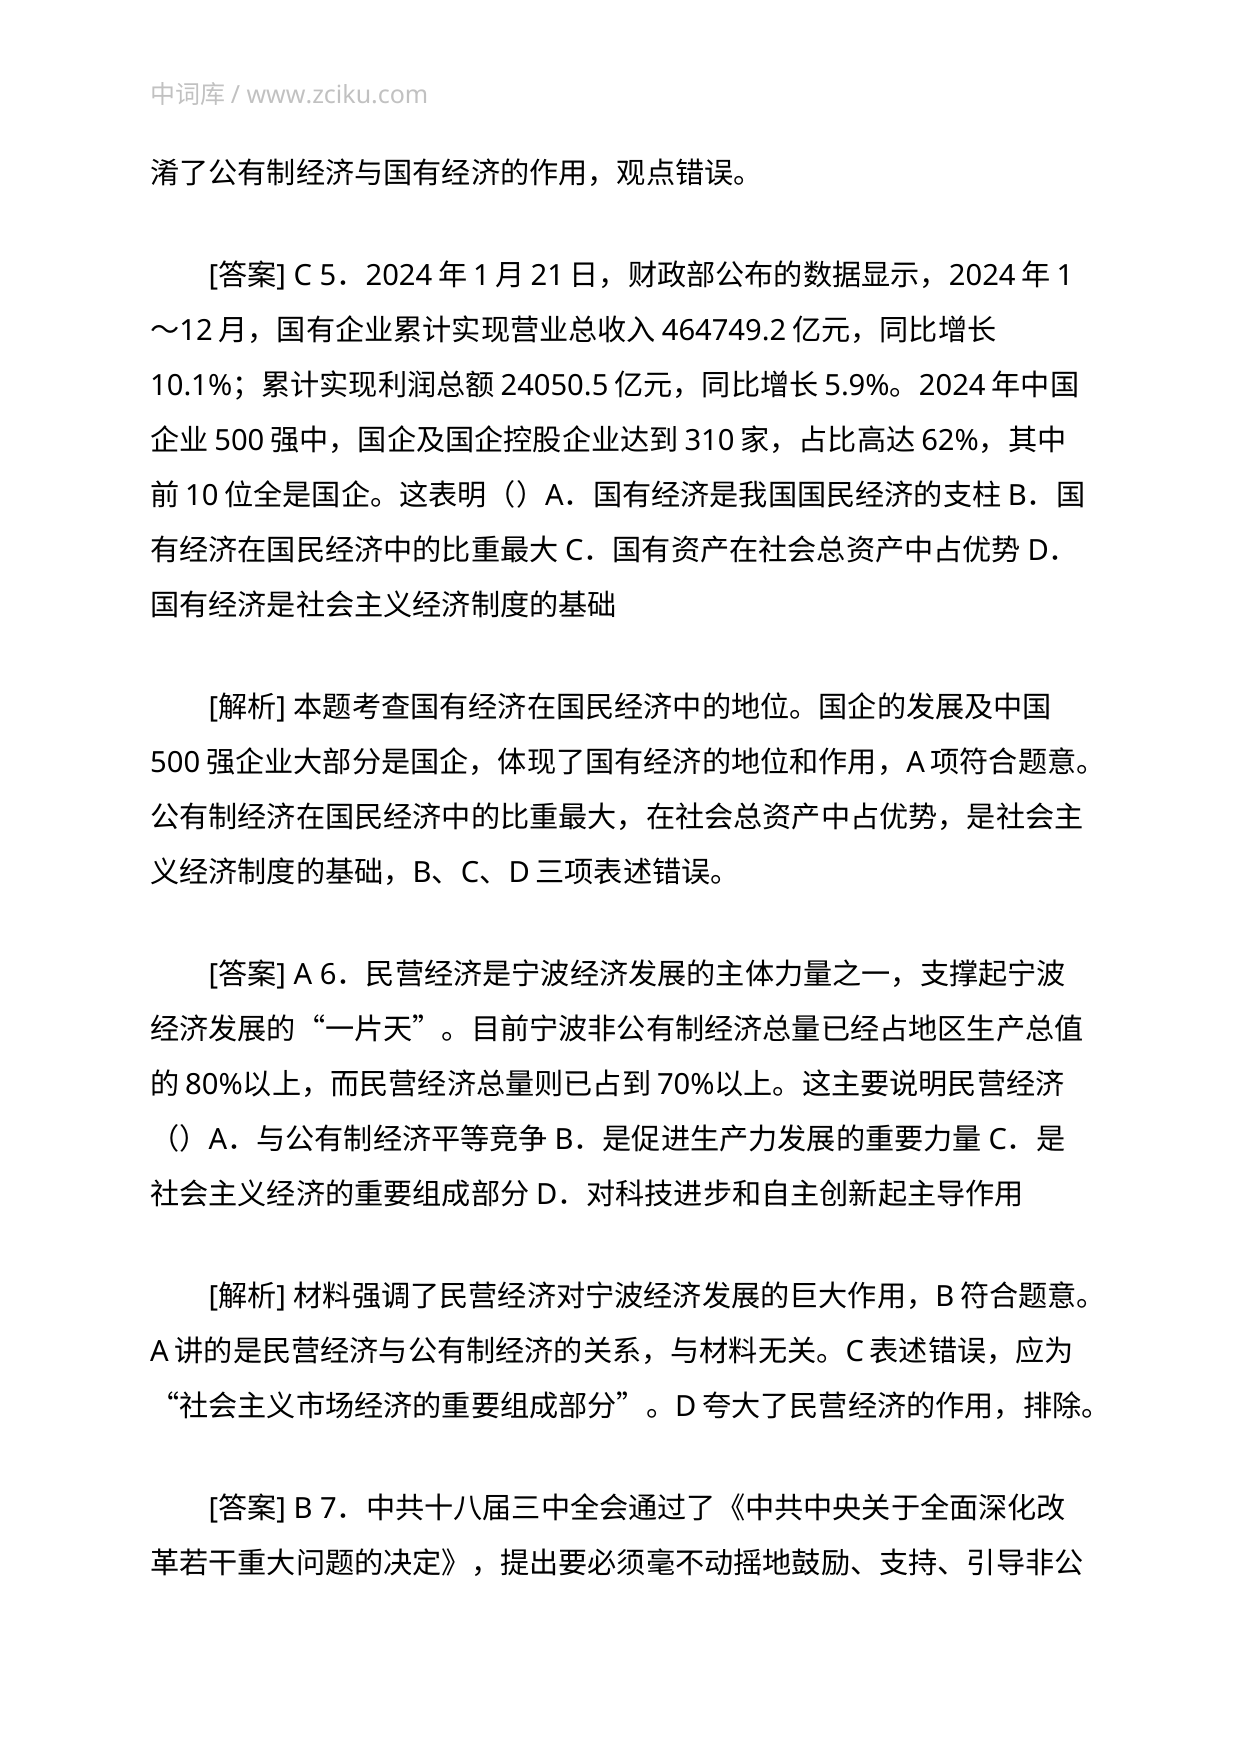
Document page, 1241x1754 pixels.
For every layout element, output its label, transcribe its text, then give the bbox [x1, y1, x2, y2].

text [答案] A 6．民营经济是宁波经济发展的主体力量之一，支撑起宁波经济发展的“一片天”。目前宁波非公有制经济总量已经占地区生产总值的80%以上，而民营经济总量则已占到70%以上。这主要说明民营经济（）A．与公有制经济平等竞争 B．是促进生产力发展的重要力量 C．是社会主义经济的重要组成部分 D．对科技进步和自主创新起主导作用 [150, 950, 1090, 1213]
text [解析] 本题考查国有经济在国民经济中的地位。国企的发展及中国500强企业大部分是国企，体现了国有经济的地位和作用，A项符合题意。公有制经济在国民经济中的比重最大，在社会总资产中占优势，是社会主义经济制度的基础，B、C、D三项表述错误。 [150, 683, 1090, 891]
text [答案] C 5．2024年1月21日，财政部公布的数据显示，2024年1～12月，国有企业累计实现营业总收入464749.2亿元，同比增长10.1%；累计实现利润总额24050.5亿元，同比增长5.9%。2024年中国企业500强中，国企及国企控股企业达到310家，占比高达62%，其中前10位全是国企。这表明（）A．国有经济是我国国民经济的支柱 B．国有经济在国民经济中的比重最大 C．国有资产在社会总资产中占优势 D．国有经济是社会主义经济制度的基础 [150, 252, 1090, 624]
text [150, 1484, 1090, 1582]
text [解析] 材料强调了民营经济对宁波经济发展的巨大作用，B符合题意。A讲的是民营经济与公有制经济的关系，与材料无关。C表述错误，应为“社会主义市场经济的重要组成部分”。D夸大了民营经济的作用，排除。 [150, 1272, 1090, 1425]
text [150, 150, 1090, 192]
